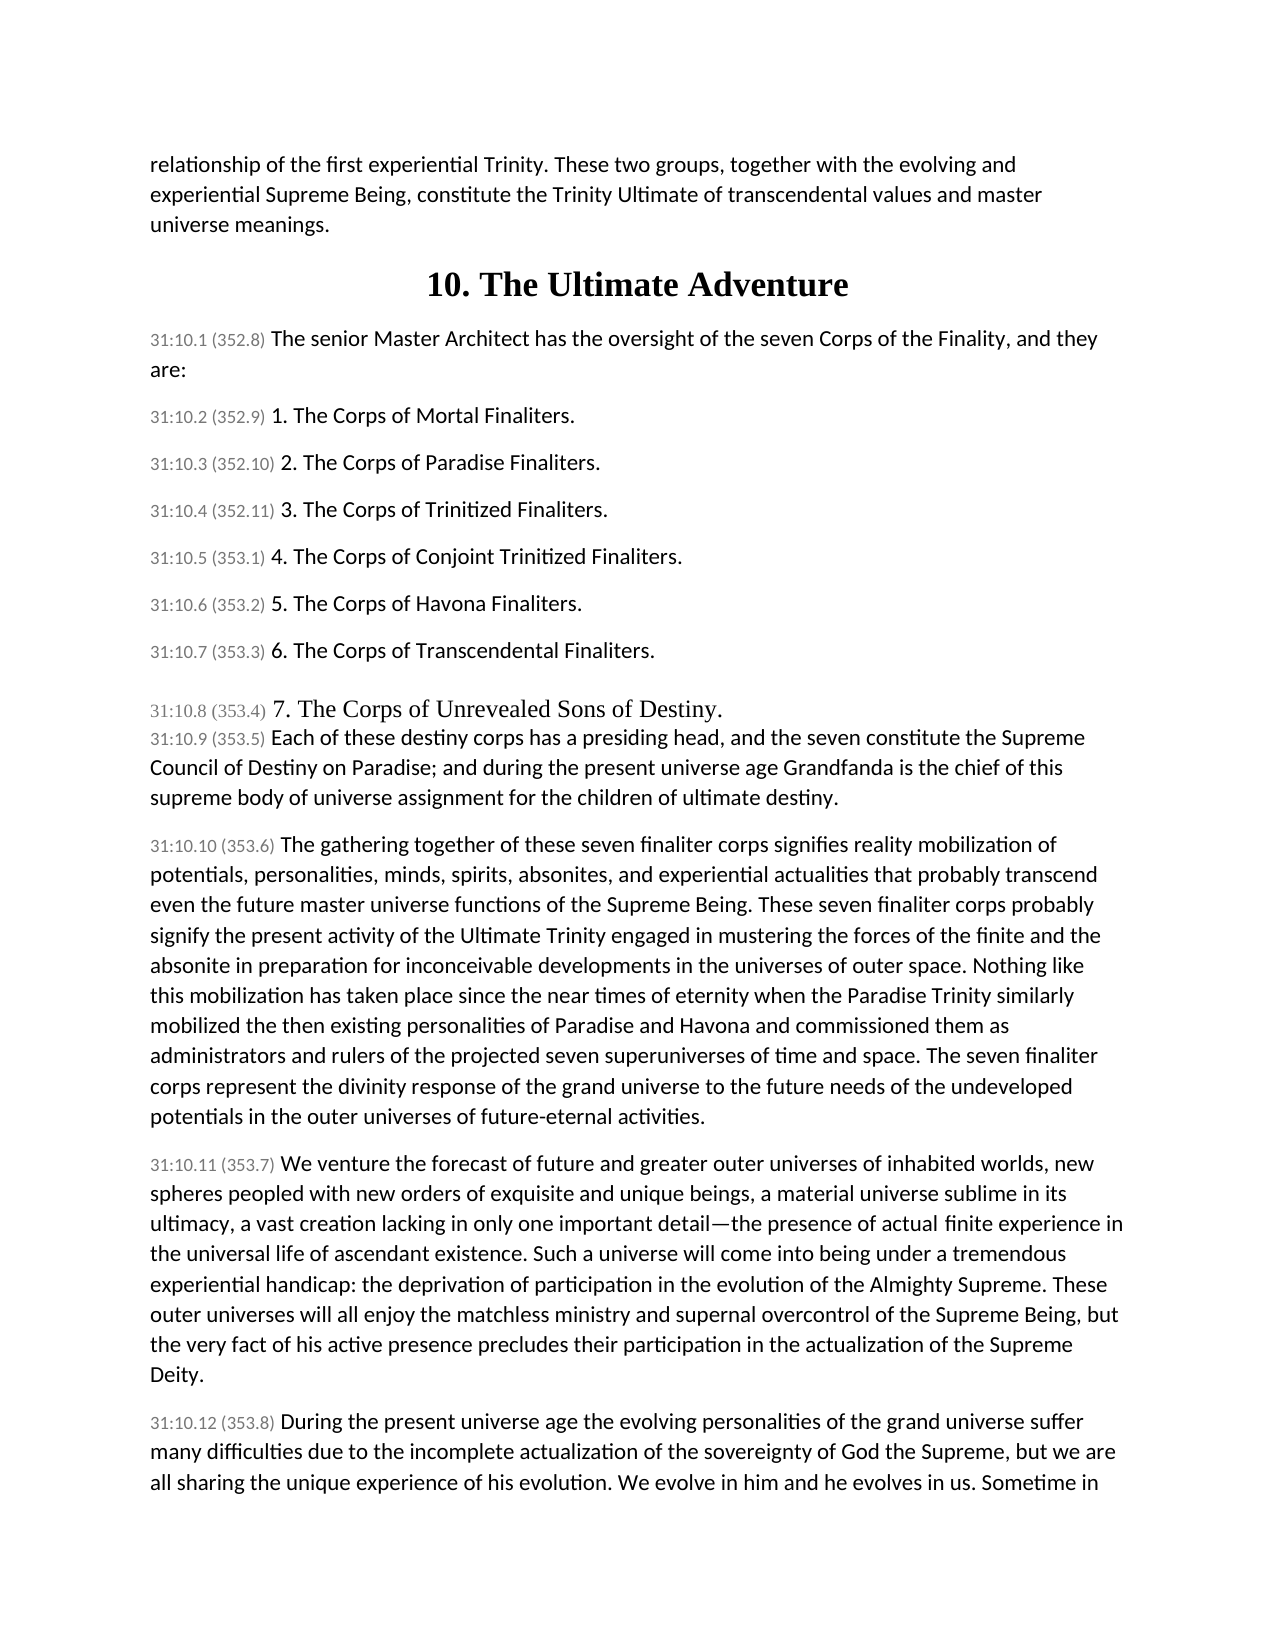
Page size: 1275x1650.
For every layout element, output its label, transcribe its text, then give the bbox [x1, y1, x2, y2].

text 31:10.10 (353.6) The gathering together of these seven finaliter corps signifies reality mobilization of potentials, personalities, minds, spirits, absonites, and experiential actualities that probably transcend even the future master universe functions of the Supreme Being. These seven finaliter corps probably signify the present activity of the Ultimate Trinity engaged in mustering the forces of the finite and the absonite in preparation for inconceivable developments in the universes of outer space. Nothing like this mobilization has taken place since the near times of eternity when the Paradise Trinity similarly mobilized the then existing personalities of Paradise and Havona and commissioned them as administrators and rulers of the projected seven superuniverses of time and space. The seven finaliter corps represent the divinity response of the grand universe to the future needs of the undeveloped potentials in the outer universes of future-eternal activities. [150, 830, 1125, 1130]
text 31:10.3 (352.10) 2. The Corps of Paradise Finaliters. [150, 448, 1125, 477]
text 31:10.4 (352.11) 3. The Corps of Trinitized Finaliters. [150, 495, 1125, 523]
text 31:10.11 (353.7) We venture the forecast of future and greater outer universes of inhabited worlds, new spheres peopled with new orders of exquisite and unique beings, a material universe sublime in its ultimacy, a vast creation lacking in only one important detail—the presence of actual finite experience in the universal life of ascendant existence. Such a universe will come into being under a tremendous experiential handicap: the deprivation of participation in the evolution of the Almighty Supreme. These outer universes will all enjoy the matchless ministry and supernal overcontrol of the Supreme Being, but the very fact of his active presence precludes their participation in the actualization of the Supreme Deity. [150, 1149, 1125, 1388]
text 31:10.8 (353.4) 7. The Corps of Unrevealed Sons of Destiny. [150, 683, 1125, 723]
text 31:10.2 (352.9) 1. The Corps of Mortal Finaliters. [150, 402, 1125, 430]
text 31:10.1 (352.8) The senior Master Architect has the oversight of the seven Corps of the Finality, and they are: [150, 324, 1125, 383]
text 31:10.7 (353.3) 6. The Corps of Transcendental Finaliters. [150, 636, 1125, 664]
subtitle 10. The Ultimate Adventure [150, 226, 1125, 304]
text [150, 150, 1125, 226]
text 31:10.9 (353.5) Each of these destiny corps has a presiding head, and the seven constitute the Supreme Council of Destiny on Paradise; and during the present universe age Grandfanda is the chief of this supreme body of universe assignment for the children of ultimate destiny. [150, 723, 1125, 811]
text 31:10.6 (353.2) 5. The Corps of Havona Finaliters. [150, 589, 1125, 617]
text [150, 1407, 1125, 1496]
text 31:10.5 (353.1) 4. The Corps of Conjoint Trinitized Finaliters. [150, 542, 1125, 570]
